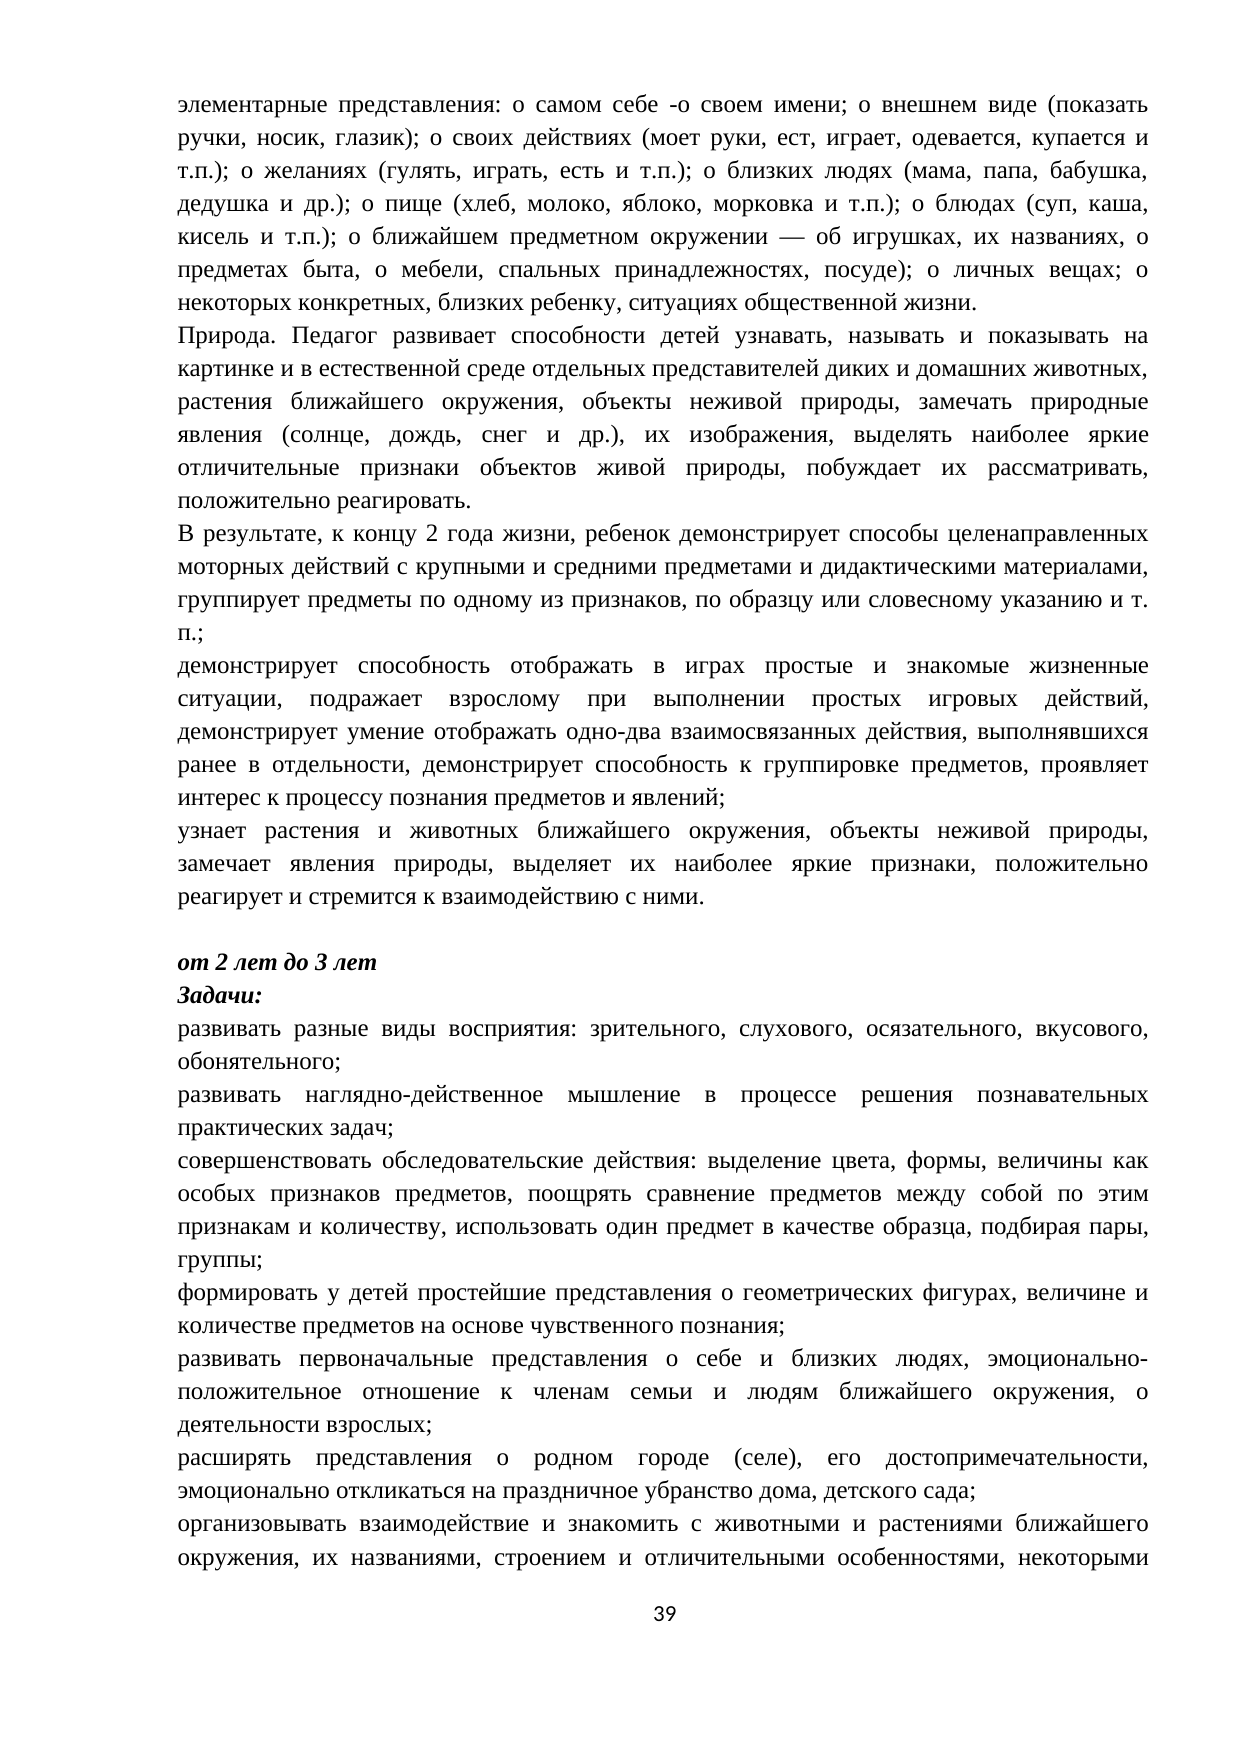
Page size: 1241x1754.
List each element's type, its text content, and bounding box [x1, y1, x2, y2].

text формировать у детей простейшие представления о геометрических фигурах, величине и количестве предметов на основе чувственного познания; [177, 1277, 1149, 1339]
text от 2 лет до 3 лет [177, 947, 1149, 976]
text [177, 1508, 1149, 1570]
text Природа. Педагог развивает способности детей узнавать, называть и показывать на картинке и в естественной среде отдельных представителей диких и домашних животных, растения ближайшего окружения, объекты неживой природы, замечать природные явления (солнце, дождь, снег и др.), их изображения, выделять наиболее яркие отличительные признаки объектов живой природы, побуждает их рассматривать, положительно реагировать. [177, 320, 1149, 514]
text узнает растения и животных ближайшего окружения, объекты неживой природы, замечает явления природы, выделяет их наиболее яркие признаки, положительно реагирует и стремится к взаимодействию с ними. [177, 815, 1149, 910]
text расширять представления о родном городе (селе), его достопримечательности, эмоционально откликаться на праздничное убранство дома, детского сада; [177, 1442, 1149, 1504]
text развивать наглядно-действенное мышление в процессе решения познавательных практических задач; [177, 1079, 1149, 1141]
text демонстрирует способность отображать в играх простые и знакомые жизненные ситуации, подражает взрослому при выполнении простых игровых действий, демонстрирует умение отображать одно-два взаимосвязанных действия, выполнявшихся ранее в отдельности, демонстрирует способность к группировке предметов, проявляет интерес к процессу познания предметов и явлений; [177, 650, 1149, 811]
text развивать первоначальные представления о себе и близких людях, эмоционально- положительное отношение к членам семьи и людям ближайшего окружения, о деятельности взрослых; [177, 1343, 1149, 1438]
text Задачи: [177, 980, 1149, 1009]
text В результате, к концу 2 года жизни, ребенок демонстрирует способы целенаправленных моторных действий с крупными и средними предметами и дидактическими материалами, группирует предметы по одному из признаков, по образцу или словесному указанию и т. п.; [177, 518, 1149, 646]
text совершенствовать обследовательские действия: выделение цвета, формы, величины как особых признаков предметов, поощрять сравнение предметов между собой по этим признакам и количеству, использовать один предмет в качестве образца, подбирая пары, группы; [177, 1145, 1149, 1273]
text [177, 89, 1149, 316]
text развивать разные виды восприятия: зрительного, слухового, осязательного, вкусового, обонятельного; [177, 1013, 1149, 1075]
